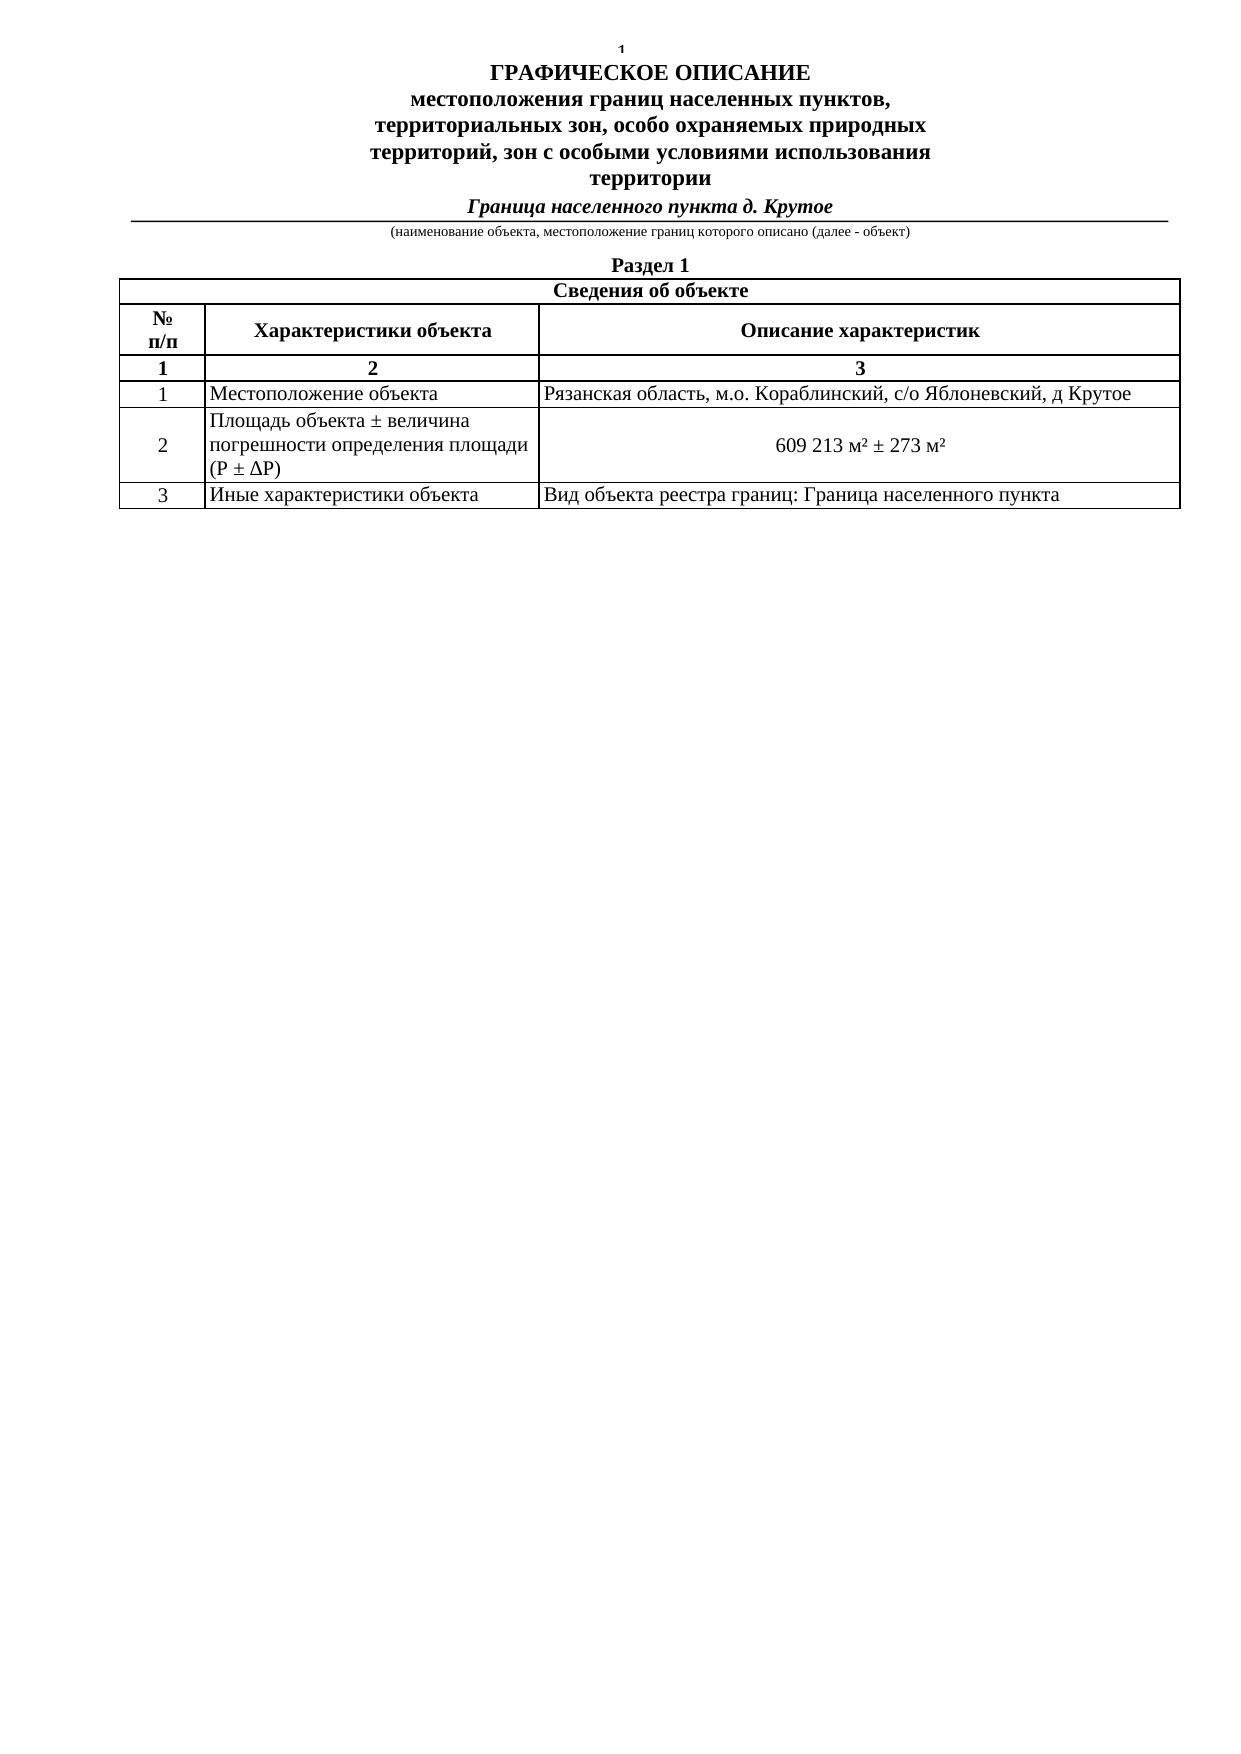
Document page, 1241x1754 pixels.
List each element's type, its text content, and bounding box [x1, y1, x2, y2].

text Раздел 1 [314, 253, 987, 277]
table_cell Описание характеристик [540, 305, 1179, 354]
table_cell Вид объекта реестра границ: Граница населенного пункта [540, 483, 1179, 507]
text Граница населенного пункта д. Крутое [313, 194, 987, 218]
text (наименование объекта, местоположение границ которого описано (далее - объект) [314, 218, 987, 239]
text ГРАФИЧЕСКОЕ ОПИСАНИЕ [314, 59, 987, 85]
table_cell 609 213 м² ± 273 м² [540, 408, 1179, 481]
table_header Сведения об объекте [120, 280, 1179, 303]
table_cell № п/п [120, 305, 204, 354]
table_cell 1 [120, 356, 204, 380]
text местоположения границ населенных пунктов, территориальных зон, особо охраняемых природных территорий, зон с особыми условиями использования территории [314, 85, 987, 190]
table_cell 1 [120, 382, 204, 406]
table_cell 2 [206, 356, 538, 380]
table_cell 3 [120, 483, 204, 507]
table_cell Иные характеристики объекта [206, 483, 538, 507]
table_cell Площадь объекта ± величина погрешности определения площади (P ± ∆P) [206, 408, 538, 481]
table_cell Местоположение объекта [206, 382, 538, 406]
table_cell Характеристики объекта [206, 305, 538, 354]
table_cell 2 [120, 408, 204, 481]
table_cell Рязанская область, м.о. Кораблинский, с/о Яблоневский, д Крутое [540, 382, 1179, 406]
table_cell 3 [540, 356, 1179, 380]
